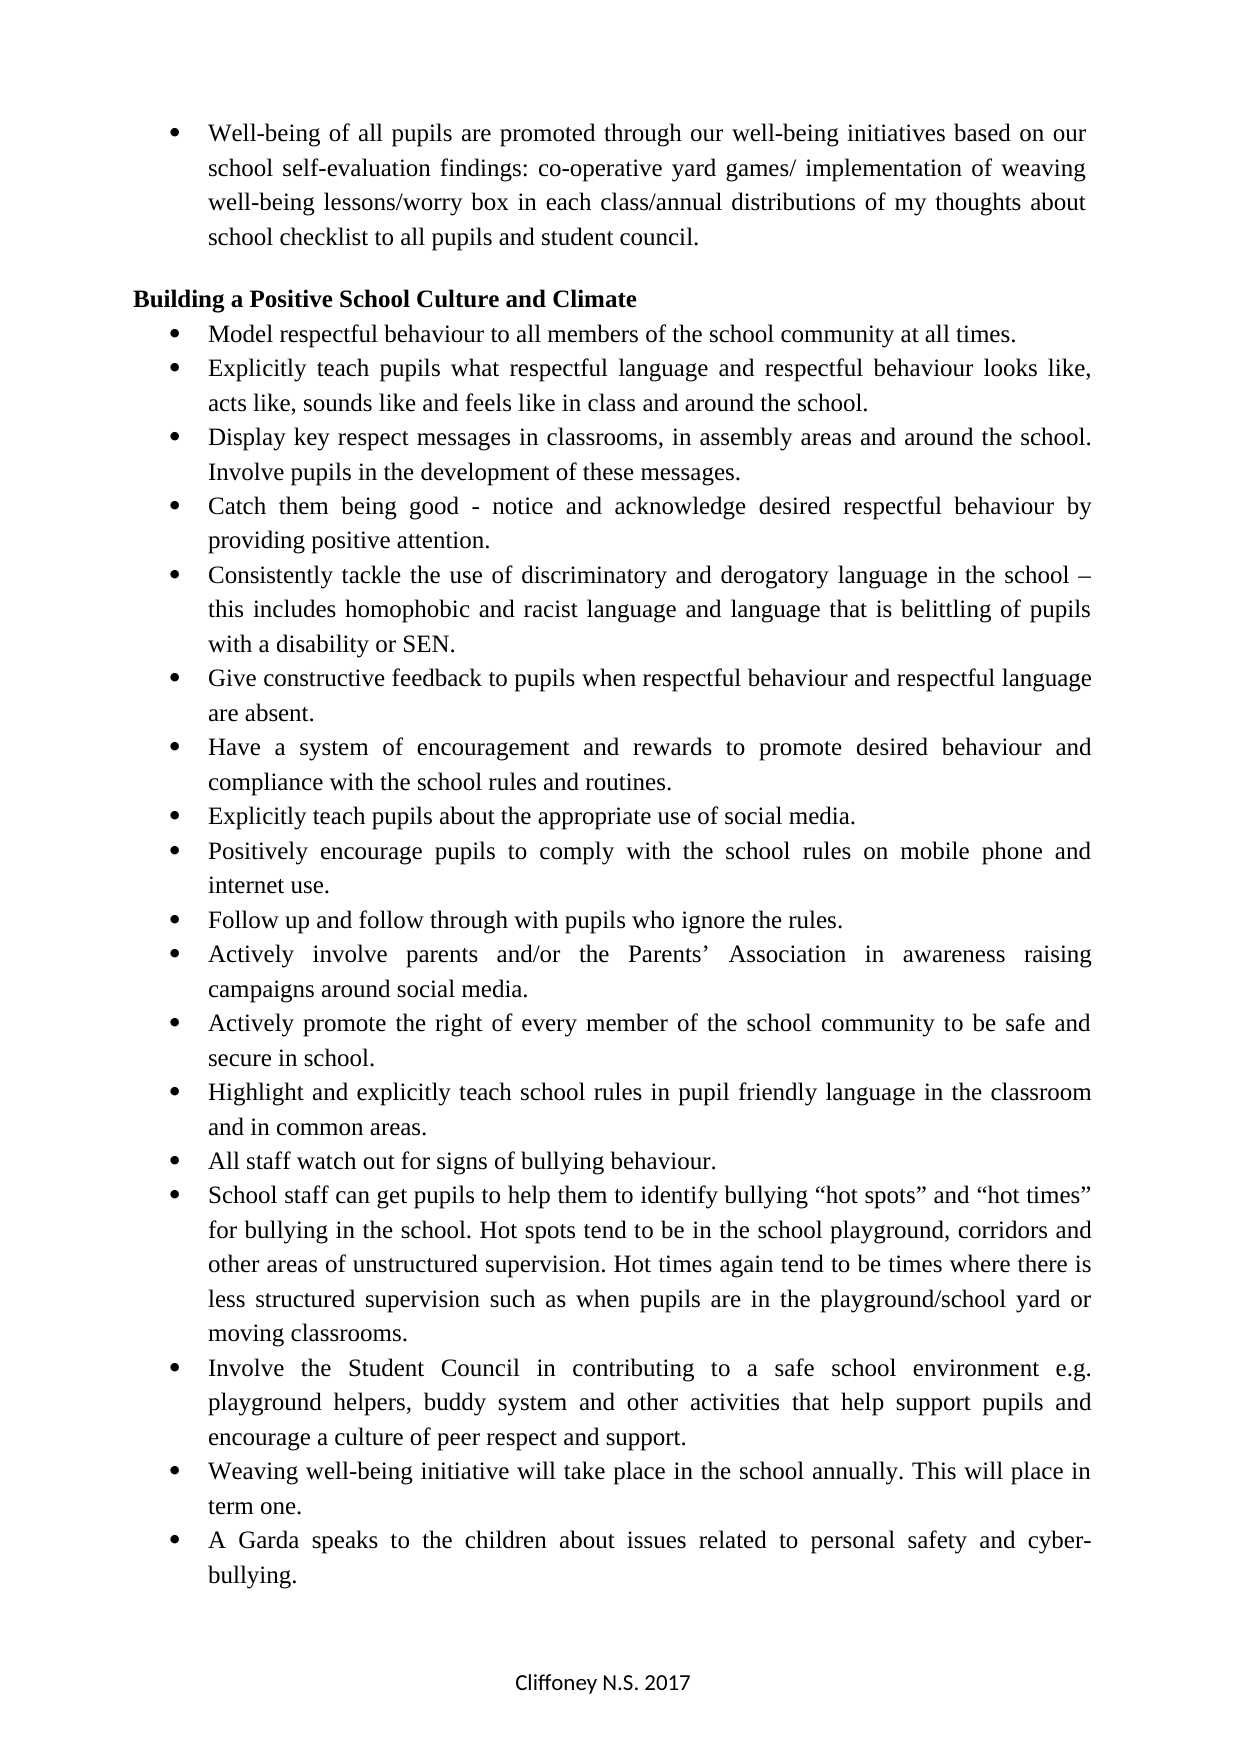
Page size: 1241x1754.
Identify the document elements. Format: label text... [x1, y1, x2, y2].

list Model respectful behaviour to all members of the school community at all times. [170, 319, 1093, 347]
list Catch them being good - notice and acknowledge desired respectful behaviour by providing positive attention. [170, 491, 1093, 554]
list Consistently tackle the use of discriminatory and derogatory language in the school – this includes homophobic and racist language and language that is belittling of pupils with a disability or SEN. [170, 560, 1093, 658]
list Follow up and follow through with pupils who ignore the rules. [170, 905, 1093, 933]
list Have a system of encouragement and rewards to promote desired behaviour and compliance with the school rules and routines. [170, 732, 1093, 796]
list Explicitly teach pupils about the appropriate use of social media. [170, 801, 1093, 830]
list School staff can get pupils to help them to identify bullying “hot spots” and “hot times” for bullying in the school. Hot spots tend to be in the school playground, corridors and other areas of unstructured supervision. Hot times again tend to be times where there is less structured supervision such as when pupils are in the playground/school yard or moving classrooms. [170, 1181, 1093, 1347]
list Highlight and explicitly teach school rules in pupil friendly language in the classroom and in common areas. [170, 1077, 1093, 1140]
list Actively involve parents and/or the Parents’ Association in awareness raising campaigns around social media. [170, 939, 1093, 1002]
list Display key respect messages in classrooms, in assembly areas and around the school. Involve pupils in the development of these messages. [170, 422, 1093, 485]
list A Garda speaks to the children about issues related to personal safety and cyber-bullying. [170, 1525, 1093, 1589]
list Weaving well-being initiative will take place in the school annually. This will place in term one. [170, 1456, 1093, 1520]
list All staff watch out for signs of bullying behaviour. [170, 1146, 1093, 1175]
list Actively promote the right of every member of the school community to be safe and secure in school. [170, 1008, 1093, 1071]
text Building a Positive School Culture and Climate [133, 284, 1093, 313]
list Positively encourage pupils to comply with the school rules on mobile phone and internet use. [170, 836, 1093, 899]
list Well-being of all pupils are promoted through our well-being initiatives based on our school self-evaluation findings: co-operative yard games/ implementation of weaving well-being lessons/worry box in each class/annual distributions of my thoughts about school checklist to all pupils and student council. [170, 118, 1087, 250]
list Involve the Student Council in contributing to a safe school environment e.g. playground helpers, buddy system and other activities that help support pupils and encourage a culture of peer respect and support. [170, 1353, 1093, 1451]
list Give constructive feedback to pupils when respectful behaviour and respectful language are absent. [170, 663, 1093, 727]
list Explicitly teach pupils what respectful language and respectful behaviour looks like, acts like, sounds like and feels like in class and around the school. [170, 353, 1093, 416]
